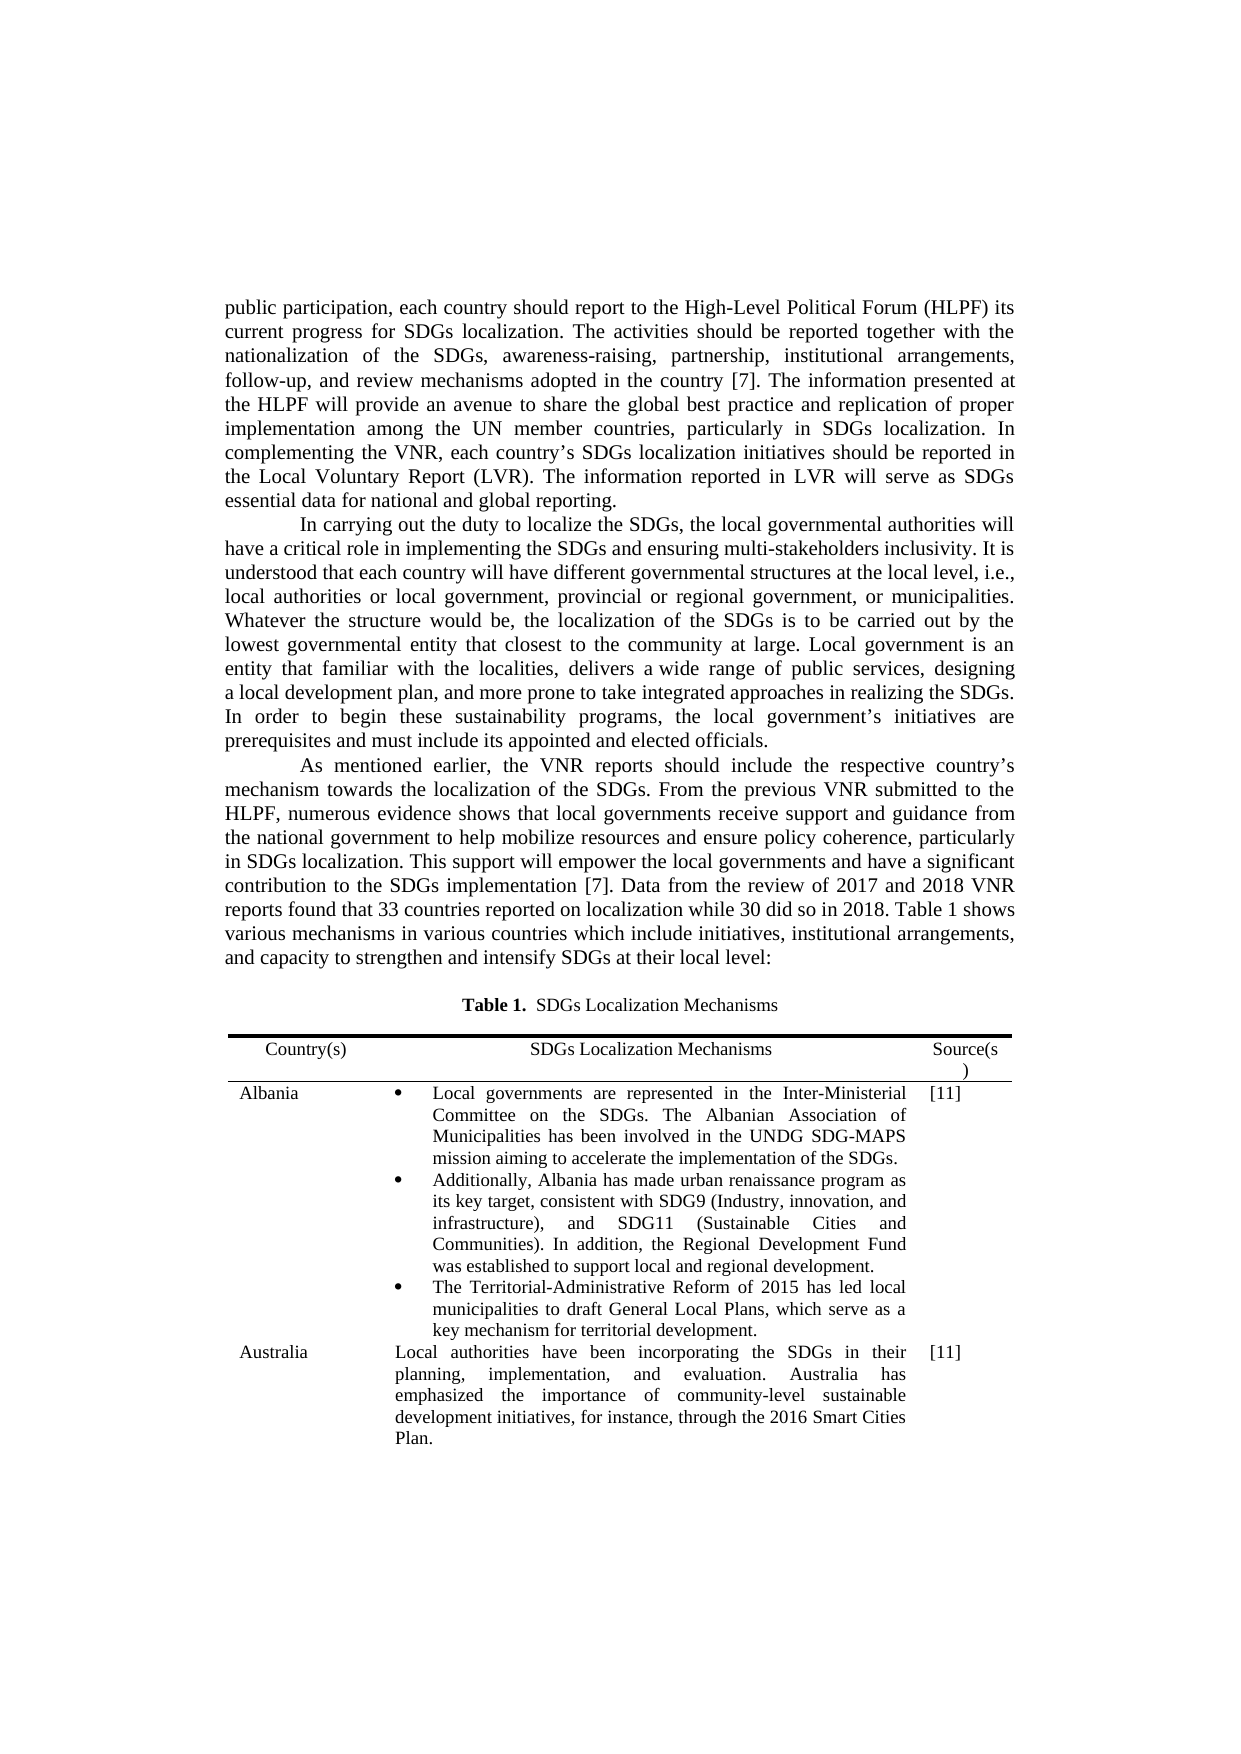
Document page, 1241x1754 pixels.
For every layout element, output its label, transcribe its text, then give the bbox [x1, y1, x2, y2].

table_cell [11] [918, 1341, 1012, 1449]
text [224, 295, 1016, 512]
table_cell Albania [228, 1082, 384, 1341]
table_cell Local governments are represented in the Inter-Ministerial Committee on the SDGs. The Albanian Association of Municipalities has been involved in the UNDG SDG-MAPS mission aiming to accelerate the implementation of the SDGs. Additionally, Albania has made urban renaissance program as its key target, consistent with SDG9 (Industry, innovation, and infrastructure), and SDG11 (Sustainable Cities and Communities). In addition, the Regional Development Fund was established to support local and regional development. The Territorial-Administrative Reform of 2015 has led local municipalities to draft General Local Plans, which serve as a key mechanism for territorial development. [384, 1082, 918, 1341]
text In carrying out the duty to localize the SDGs, the local governmental authorities will have a critical role in implementing the SDGs and ensuring multi-stakeholders inclusivity. It is understood that each country will have different governmental structures at the local level, i.e., local authorities or local government, provincial or regional government, or municipalities. Whatever the structure would be, the localization of the SDGs is to be carried out by the lowest governmental entity that closest to the community at large. Local government is an entity that familiar with the localities, delivers a wide range of public services, designing a local development plan, and more prone to take integrated approaches in realizing the SDGs. In order to begin these sustainability programs, the local government’s initiatives are prerequisites and must include its appointed and elected officials. [224, 512, 1016, 752]
table_cell Australia [228, 1341, 384, 1449]
text Table 1. SDGs Localization Mechanisms [224, 994, 1016, 1016]
table_header Country(s) [228, 1038, 384, 1081]
table_cell Local authorities have been incorporating the SDGs in their planning, implementation, and evaluation. Australia has emphasized the importance of community-level sustainable development initiatives, for instance, through the 2016 Smart Cities Plan. [384, 1341, 918, 1449]
table_header SDGs Localization Mechanisms [384, 1038, 918, 1081]
table_cell [11] [918, 1082, 1012, 1341]
table_header Source(s) [918, 1038, 1012, 1081]
text As mentioned earlier, the VNR reports should include the respective country’s mechanism towards the localization of the SDGs. From the previous VNR submitted to the HLPF, numerous evidence shows that local governments receive support and guidance from the national government to help mobilize resources and ensure policy coherence, particularly in SDGs localization. This support will empower the local governments and have a significant contribution to the SDGs implementation [7]. Data from the review of 2017 and 2018 VNR reports found that 33 countries reported on localization while 30 did so in 2018. Table 1 shows various mechanisms in various countries which include initiatives, institutional arrangements, and capacity to strengthen and intensify SDGs at their local level: [224, 752, 1016, 969]
